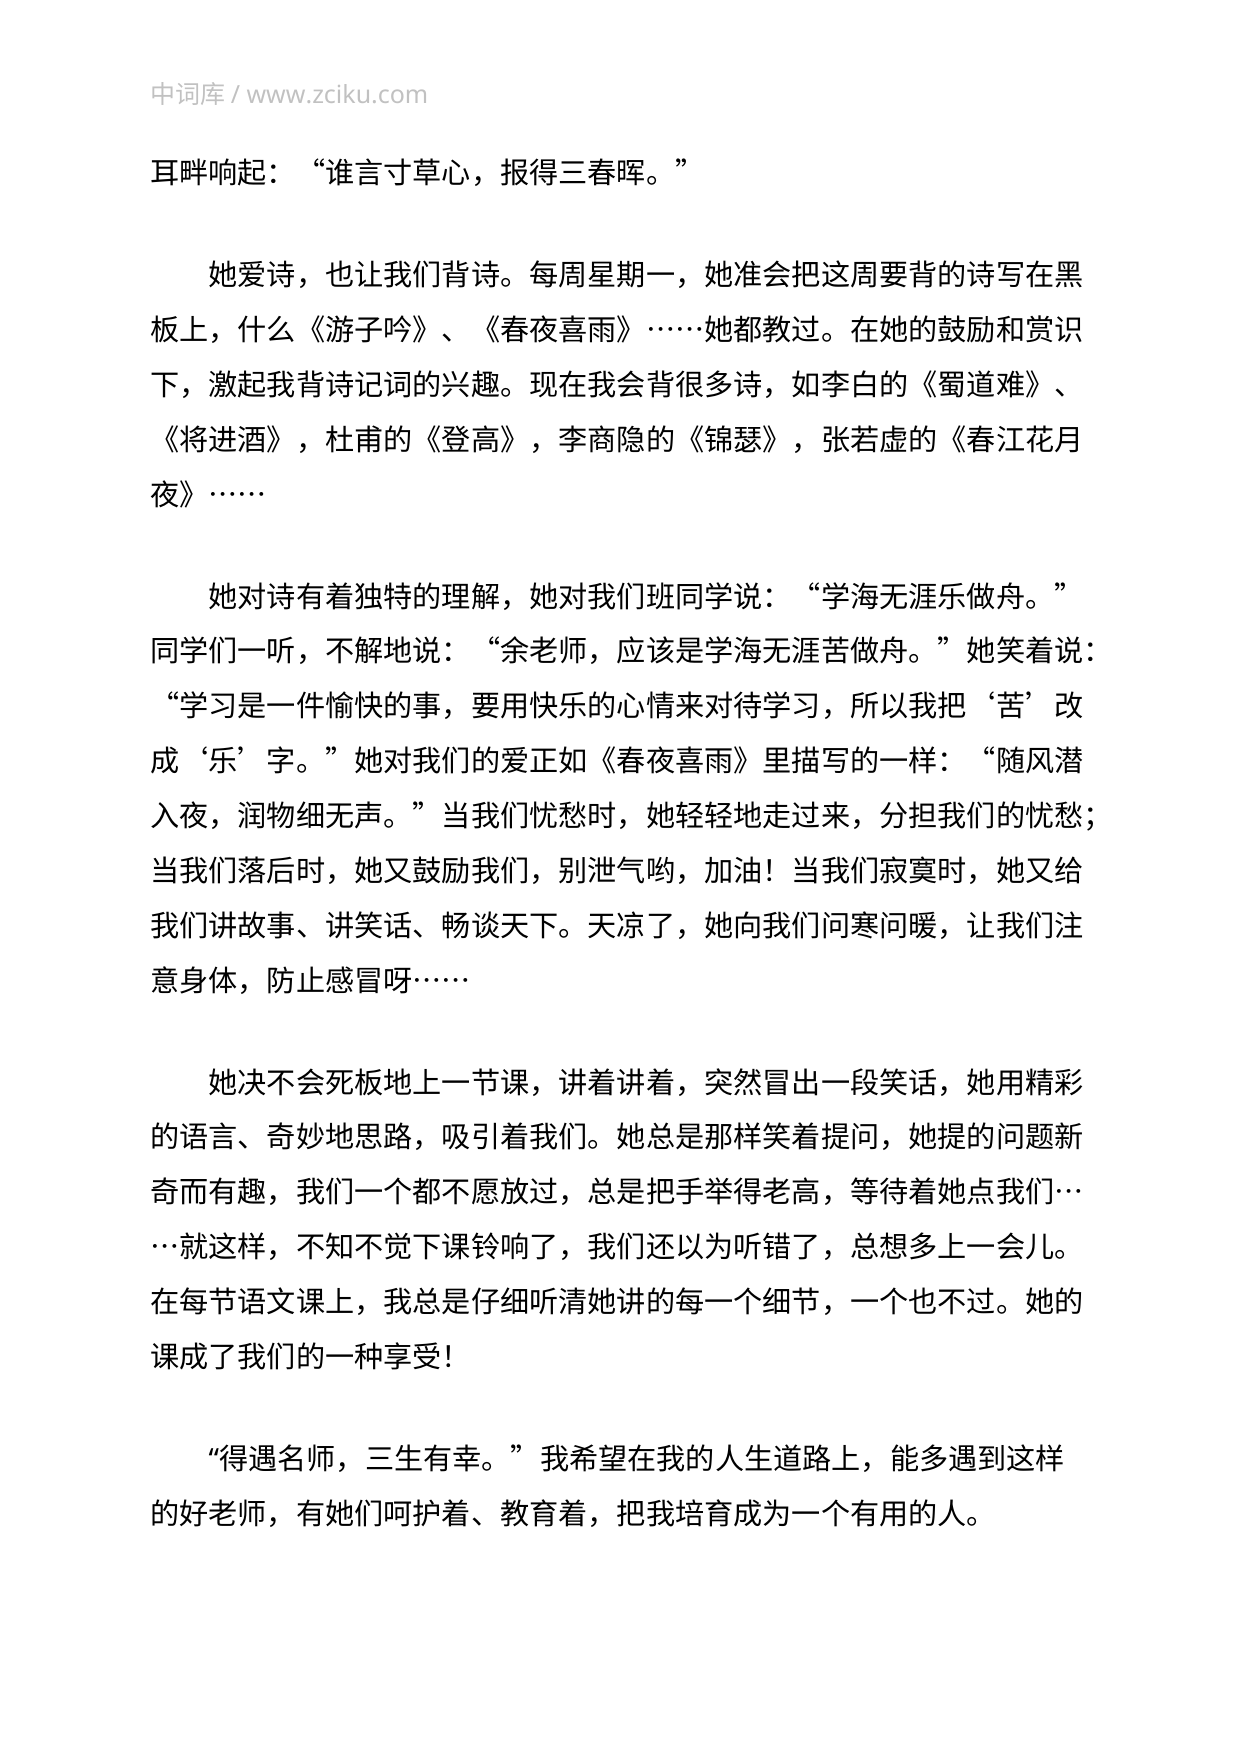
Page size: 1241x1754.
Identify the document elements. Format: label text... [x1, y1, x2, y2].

text 她决不会死板地上一节课，讲着讲着，突然冒出一段笑话，她用精彩的语言、奇妙地思路，吸引着我们。她总是那样笑着提问，她提的问题新奇而有趣，我们一个都不愿放过，总是把手举得老高，等待着她点我们……就这样，不知不觉下课铃响了，我们还以为听错了，总想多上一会儿。在每节语文课上，我总是仔细听清她讲的每一个细节，一个也不过。她的课成了我们的一种享受！ [150, 1059, 1090, 1376]
text “得遇名师，三生有幸。”我希望在我的人生道路上，能多遇到这样的好老师，有她们呵护着、教育着，把我培育成为一个有用的人。 [150, 1435, 1090, 1533]
text 她对诗有着独特的理解，她对我们班同学说：“学海无涯乐做舟。”同学们一听，不解地说：“余老师，应该是学海无涯苦做舟。”她笑着说：“学习是一件愉快的事，要用快乐的心情来对待学习，所以我把‘苦’改成‘乐’字。”她对我们的爱正如《春夜喜雨》里描写的一样：“随风潜入夜，润物细无声。”当我们忧愁时，她轻轻地走过来，分担我们的忧愁；当我们落后时，她又鼓励我们，别泄气哟，加油！当我们寂寞时，她又给我们讲故事、讲笑话、畅谈天下。天凉了，她向我们问寒问暖，让我们注意身体，防止感冒呀…… [150, 573, 1090, 1000]
text 她爱诗，也让我们背诗。每周星期一，她准会把这周要背的诗写在黑板上，什么《游子吟》、《春夜喜雨》……她都教过。在她的鼓励和赏识下，激起我背诗记词的兴趣。现在我会背很多诗，如李白的《蜀道难》、《将进酒》，杜甫的《登高》，李商隐的《锦瑟》，张若虚的《春江花月夜》…… [150, 252, 1090, 514]
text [150, 150, 1090, 192]
